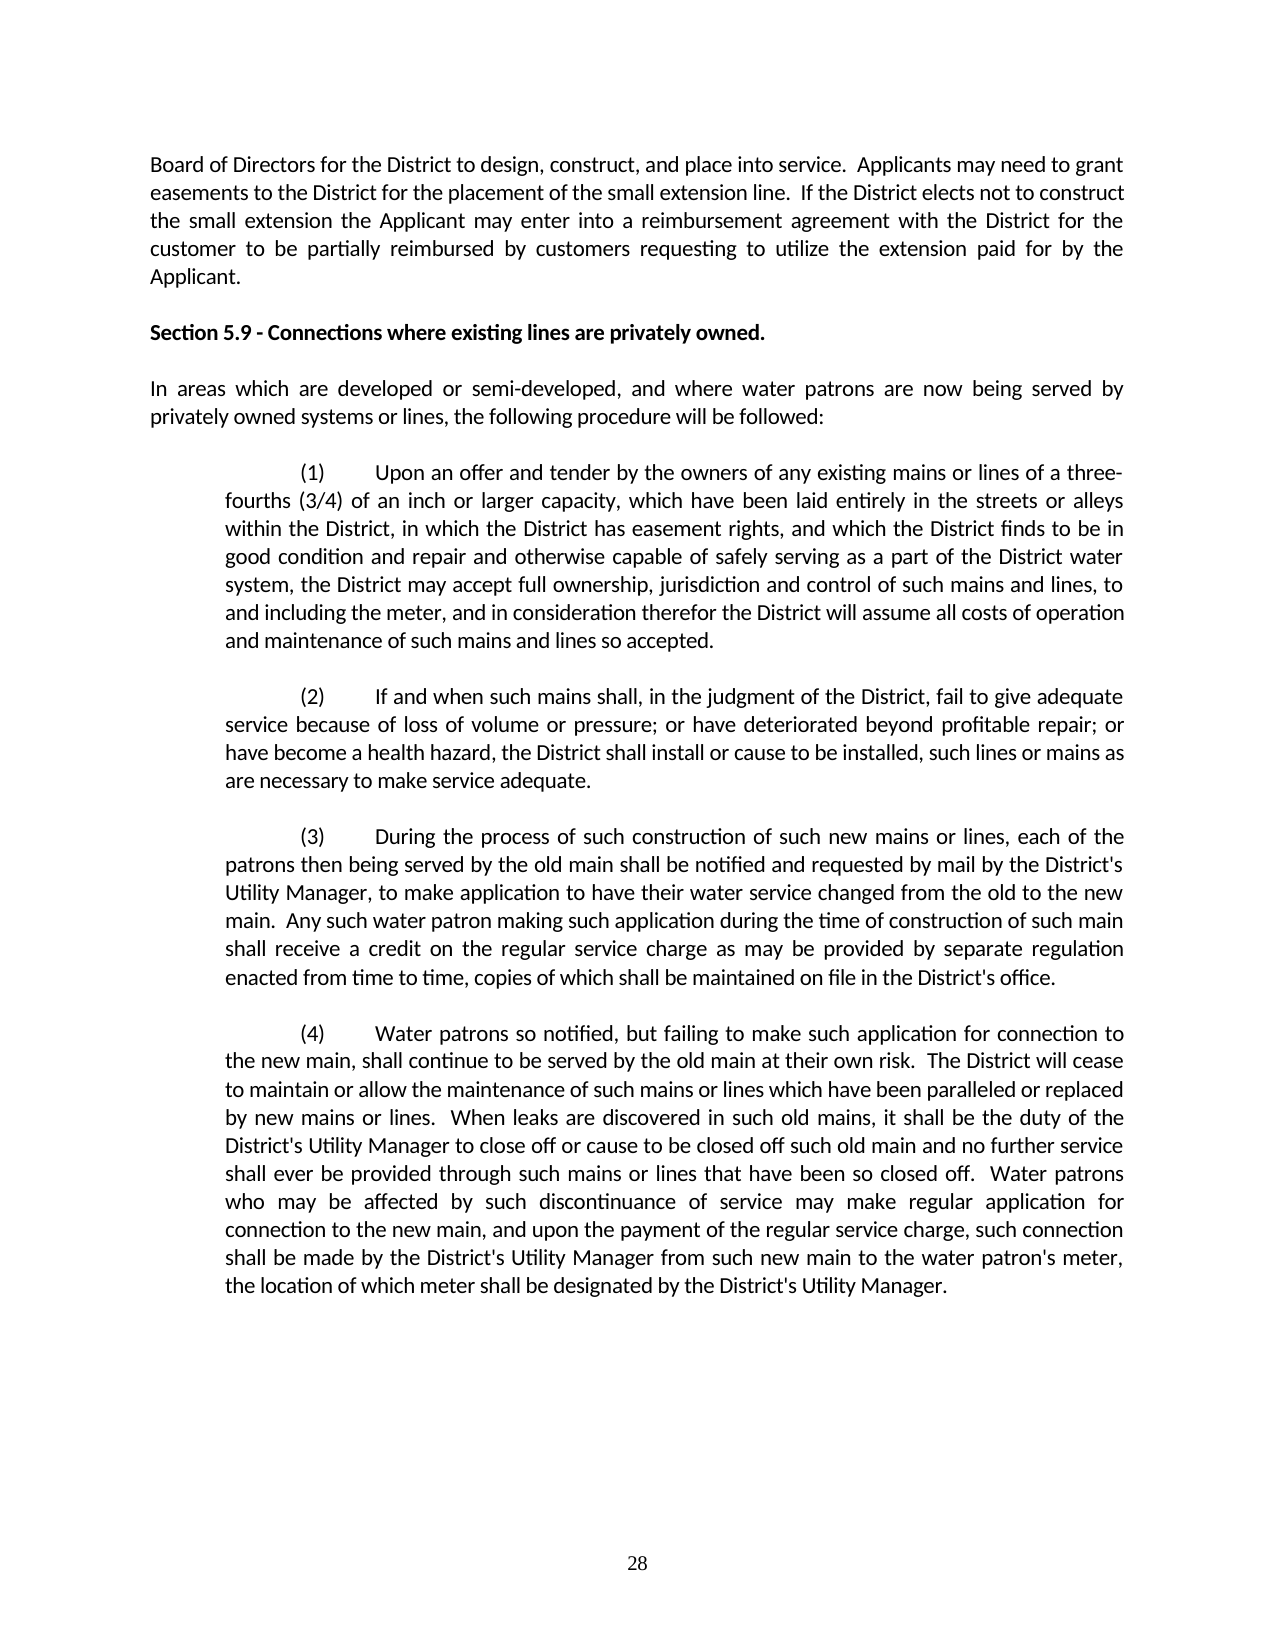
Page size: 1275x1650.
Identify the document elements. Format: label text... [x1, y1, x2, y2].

text (1) Upon an offer and tender by the owners of any existing mains or lines of a three-fourths (3/4) of an inch or larger capacity, which have been laid entirely in the streets or alleys within the District, in which the District has easement rights, and which the District finds to be in good condition and repair and otherwise capable of safely serving as a part of the District water system, the District may accept full ownership, jurisdiction and control of such mains and lines, to and including the meter, and in consideration therefor the District will assume all costs of operation and maintenance of such mains and lines so accepted. [150, 458, 1125, 654]
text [150, 150, 1125, 290]
text Section 5.9 - Connections where existing lines are privately owned. [150, 318, 1125, 346]
text (4) Water patrons so notified, but failing to make such application for connection to the new main, shall continue to be served by the old main at their own risk. The District will cease to maintain or allow the maintenance of such mains or lines which have been paralleled or replaced by new mains or lines. When leaks are discovered in such old mains, it shall be the duty of the District's Utility Manager to close off or cause to be closed off such old main and no further service shall ever be provided through such mains or lines that have been so closed off. Water patrons who may be affected by such discontinuance of service may make regular application for connection to the new main, and upon the payment of the regular service charge, such connection shall be made by the District's Utility Manager from such new main to the water patron's meter, the location of which meter shall be designated by the District's Utility Manager. [150, 1019, 1125, 1299]
text (3) During the process of such construction of such new mains or lines, each of the patrons then being served by the old main shall be notified and requested by mail by the District's Utility Manager, to make application to have their water service changed from the old to the new main. Any such water patron making such application during the time of construction of such main shall receive a credit on the regular service charge as may be provided by separate regulation enacted from time to time, copies of which shall be maintained on file in the District's office. [150, 822, 1125, 991]
text In areas which are developed or semi-developed, and where water patrons are now being served by privately owned systems or lines, the following procedure will be followed: [150, 374, 1125, 430]
text (2) If and when such mains shall, in the judgment of the District, fail to give adequate service because of loss of volume or pressure; or have deteriorated beyond profitable repair; or have become a health hazard, the District shall install or cause to be installed, such lines or mains as are necessary to make service adequate. [150, 682, 1125, 794]
